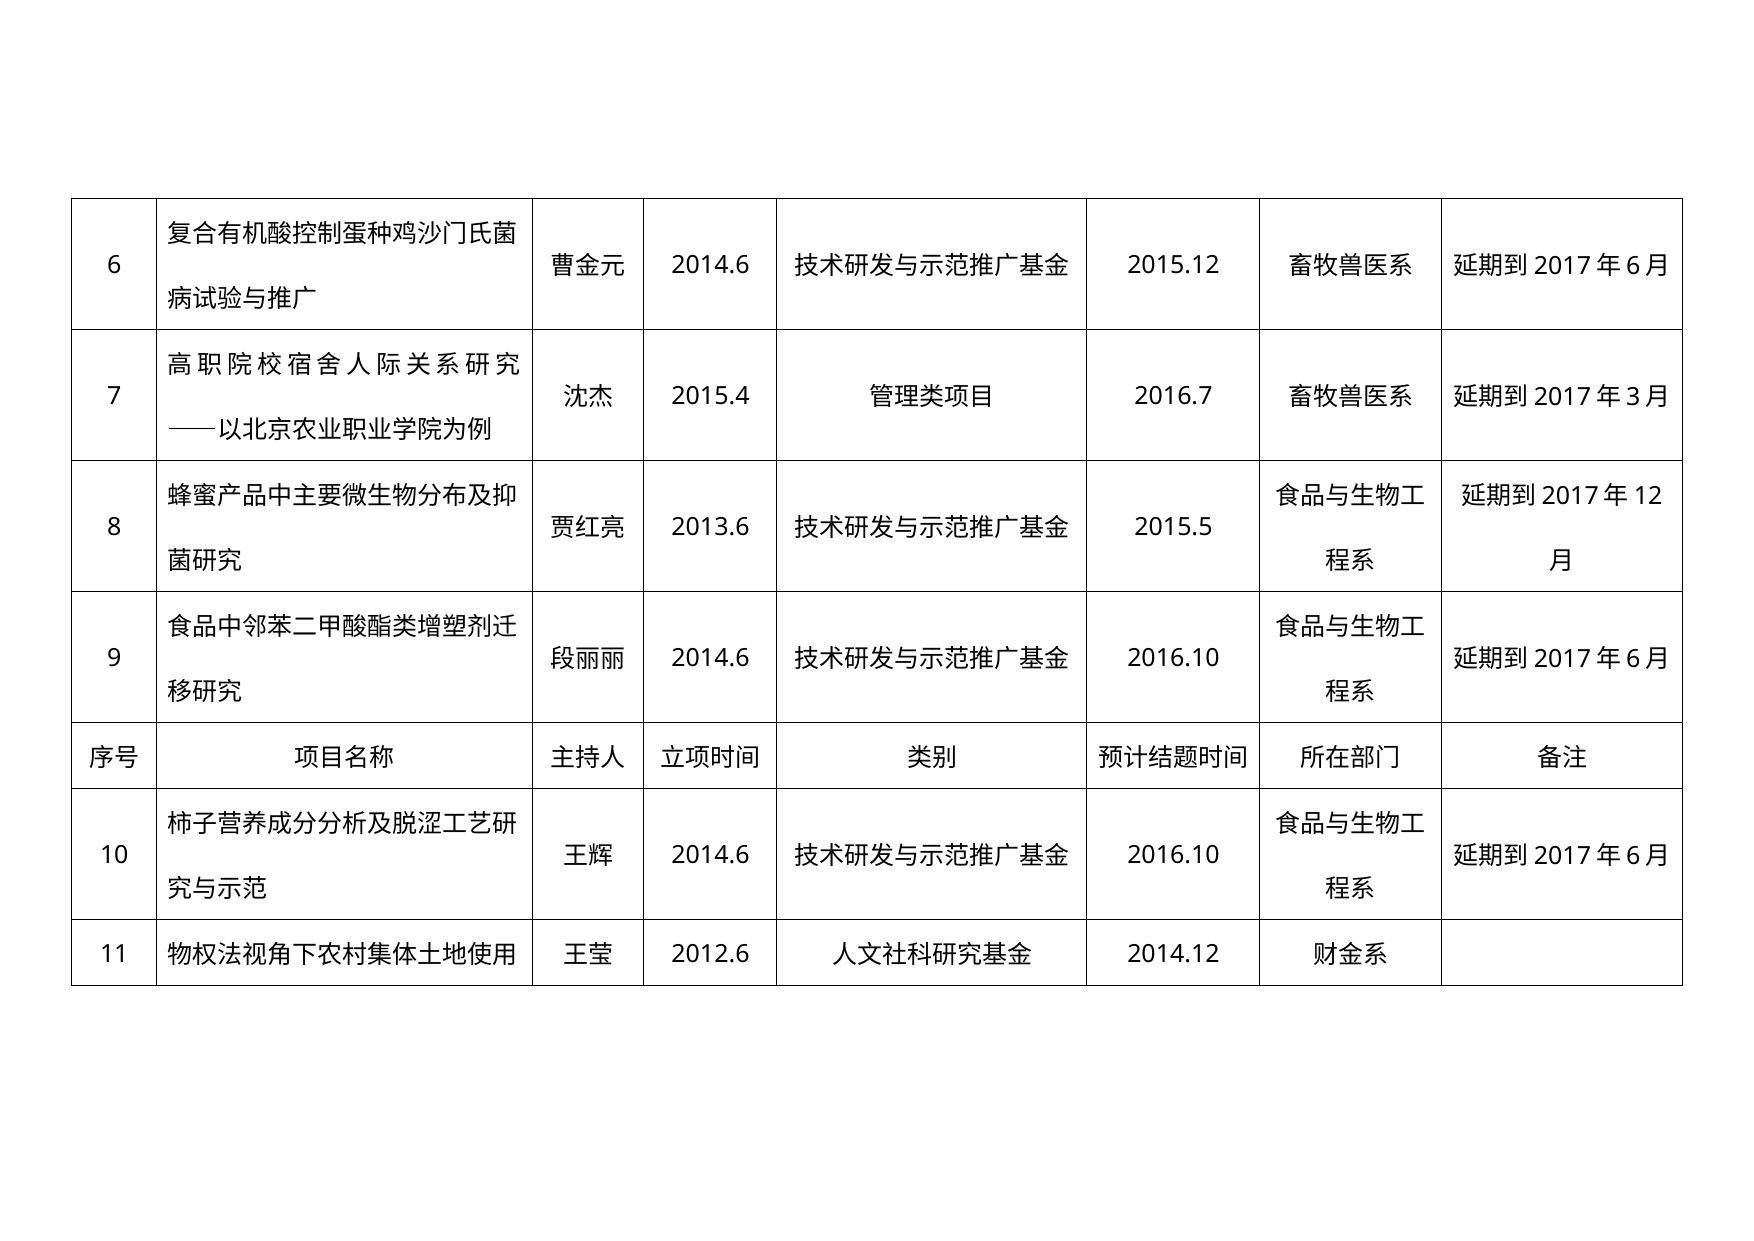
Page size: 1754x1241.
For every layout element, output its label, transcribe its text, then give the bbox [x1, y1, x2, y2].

table_cell 立项时间 [644, 723, 776, 788]
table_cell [157, 920, 532, 985]
table_cell 延期到2017年6月 [1442, 789, 1682, 919]
table_cell 2014.12 [1087, 920, 1259, 985]
table_cell 9 [72, 592, 156, 722]
table_cell 沈杰 [533, 330, 643, 460]
table_cell 6 [72, 199, 156, 329]
table_cell 2014.6 [644, 199, 776, 329]
table_cell 类别 [777, 723, 1086, 788]
table_cell 2012.6 [644, 920, 776, 985]
table_cell 2016.10 [1087, 789, 1259, 919]
table_cell 畜牧兽医系 [1260, 330, 1441, 460]
table_cell 柿子营养成分分析及脱涩工艺研究与示范 [157, 789, 532, 919]
table_cell 备注 [1442, 723, 1682, 788]
table_cell 食品与生物工程系 [1260, 461, 1441, 591]
table_cell 2016.10 [1087, 592, 1259, 722]
table_cell 11 [72, 920, 156, 985]
table_cell 管理类项目 [777, 330, 1086, 460]
table_cell 食品中邻苯二甲酸酯类增塑剂迁移研究 [157, 592, 532, 722]
table_cell 延期到2017年6月 [1442, 592, 1682, 722]
table_cell 所在部门 [1260, 723, 1441, 788]
table_cell 技术研发与示范推广基金 [777, 461, 1086, 591]
table_cell 8 [72, 461, 156, 591]
table_cell 曹金元 [533, 199, 643, 329]
table_cell 2015.5 [1087, 461, 1259, 591]
table_cell 技术研发与示范推广基金 [777, 592, 1086, 722]
table_cell 复合有机酸控制蛋种鸡沙门氏菌病试验与推广 [157, 199, 532, 329]
table_cell 段丽丽 [533, 592, 643, 722]
table_cell 人文社科研究基金 [777, 920, 1086, 985]
table_cell 2014.6 [644, 789, 776, 919]
table_cell 2015.12 [1087, 199, 1259, 329]
table_cell 贾红亮 [533, 461, 643, 591]
table_cell 食品与生物工程系 [1260, 789, 1441, 919]
table_cell 财金系 [1260, 920, 1441, 985]
table_cell 2015.4 [644, 330, 776, 460]
table_cell 延期到2017年6月 [1442, 199, 1682, 329]
table_cell 预计结题时间 [1087, 723, 1259, 788]
table_cell 延期到2017年12月 [1442, 461, 1682, 591]
table_cell 王辉 [533, 789, 643, 919]
table_cell 蜂蜜产品中主要微生物分布及抑菌研究 [157, 461, 532, 591]
table_cell 主持人 [533, 723, 643, 788]
table_cell 技术研发与示范推广基金 [777, 199, 1086, 329]
table_cell 延期到2017年3月 [1442, 330, 1682, 460]
table_cell 2014.6 [644, 592, 776, 722]
table_cell 畜牧兽医系 [1260, 199, 1441, 329]
table_cell 2013.6 [644, 461, 776, 591]
table_cell 序号 [72, 723, 156, 788]
table_cell 10 [72, 789, 156, 919]
table_cell [1442, 920, 1682, 985]
table_cell 项目名称 [157, 723, 532, 788]
table_cell 技术研发与示范推广基金 [777, 789, 1086, 919]
table_cell 7 [72, 330, 156, 460]
table_cell 食品与生物工程系 [1260, 592, 1441, 722]
table_cell 高职院校宿舍人际关系研究 ——以北京农业职业学院为例 [157, 330, 532, 460]
table_cell 2016.7 [1087, 330, 1259, 460]
table_cell 王莹 [533, 920, 643, 985]
